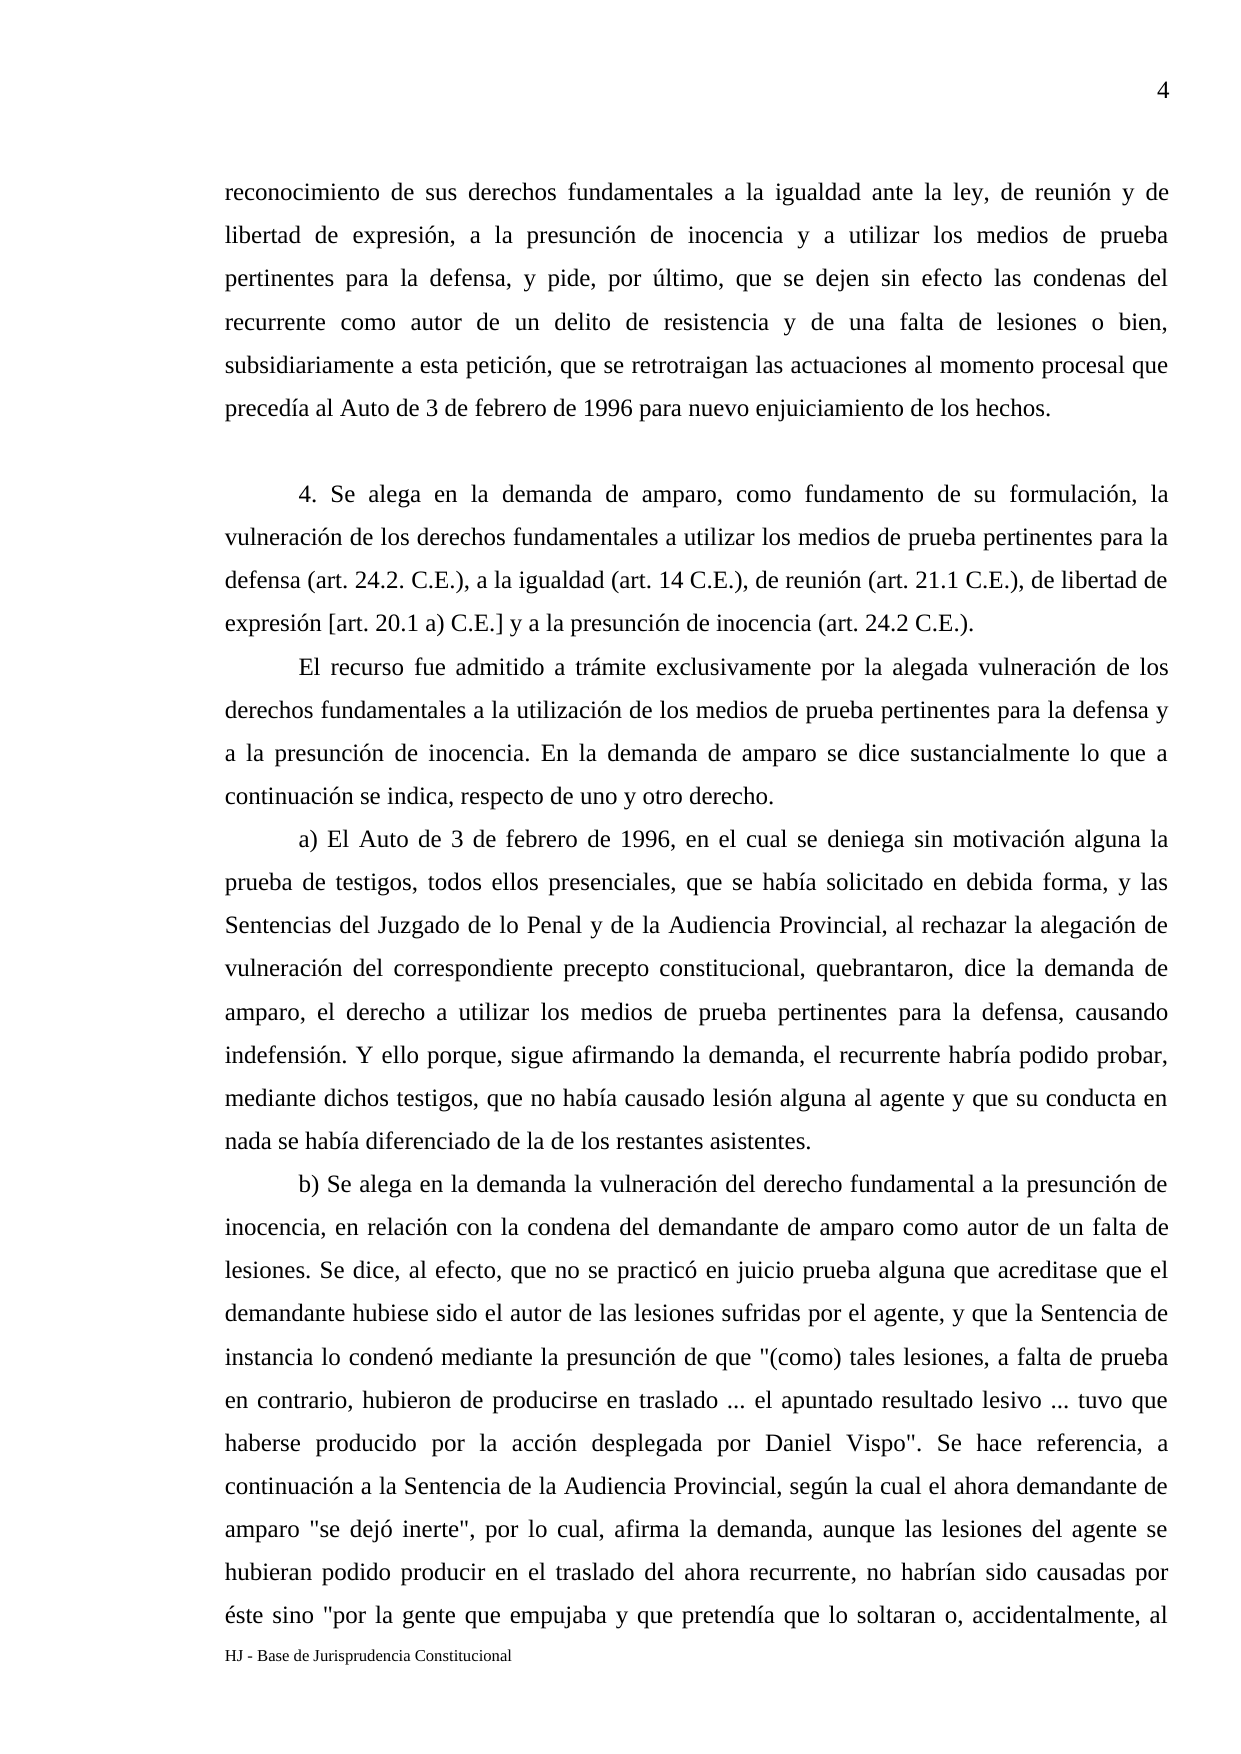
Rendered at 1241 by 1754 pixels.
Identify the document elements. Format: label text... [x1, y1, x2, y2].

text 4. Se alega en la demanda de amparo, como fundamento de su formulación, la vulneración de los derechos fundamentales a utilizar los medios de prueba pertinentes para la defensa (art. 24.2. C.E.), a la igualdad (art. 14 C.E.), de reunión (art. 21.1 C.E.), de libertad de expresión [art. 20.1 a) C.E.] y a la presunción de inocencia (art. 24.2 C.E.). [224, 479, 1169, 637]
text a) El Auto de 3 de febrero de 1996, en el cual se deniega sin motivación alguna la prueba de testigos, todos ellos presenciales, que se había solicitado en debida forma, y las Sentencias del Juzgado de lo Penal y de la Audiencia Provincial, al rechazar la alegación de vulneración del correspondiente precepto constitucional, quebrantaron, dice la demanda de amparo, el derecho a utilizar los medios de prueba pertinentes para la defensa, causando indefensión. Y ello porque, sigue afirmando la demanda, el recurrente habría podido probar, mediante dichos testigos, que no había causado lesión alguna al agente y que su conducta en nada se había diferenciado de la de los restantes asistentes. [224, 824, 1169, 1155]
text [224, 177, 1169, 422]
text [224, 1169, 1169, 1629]
text El recurso fue admitido a trámite exclusivamente por la alegada vulneración de los derechos fundamentales a la utilización de los medios de prueba pertinentes para la defensa y a la presunción de inocencia. En la demanda de amparo se dice sustancialmente lo que a continuación se indica, respecto de uno y otro derecho. [224, 652, 1169, 810]
